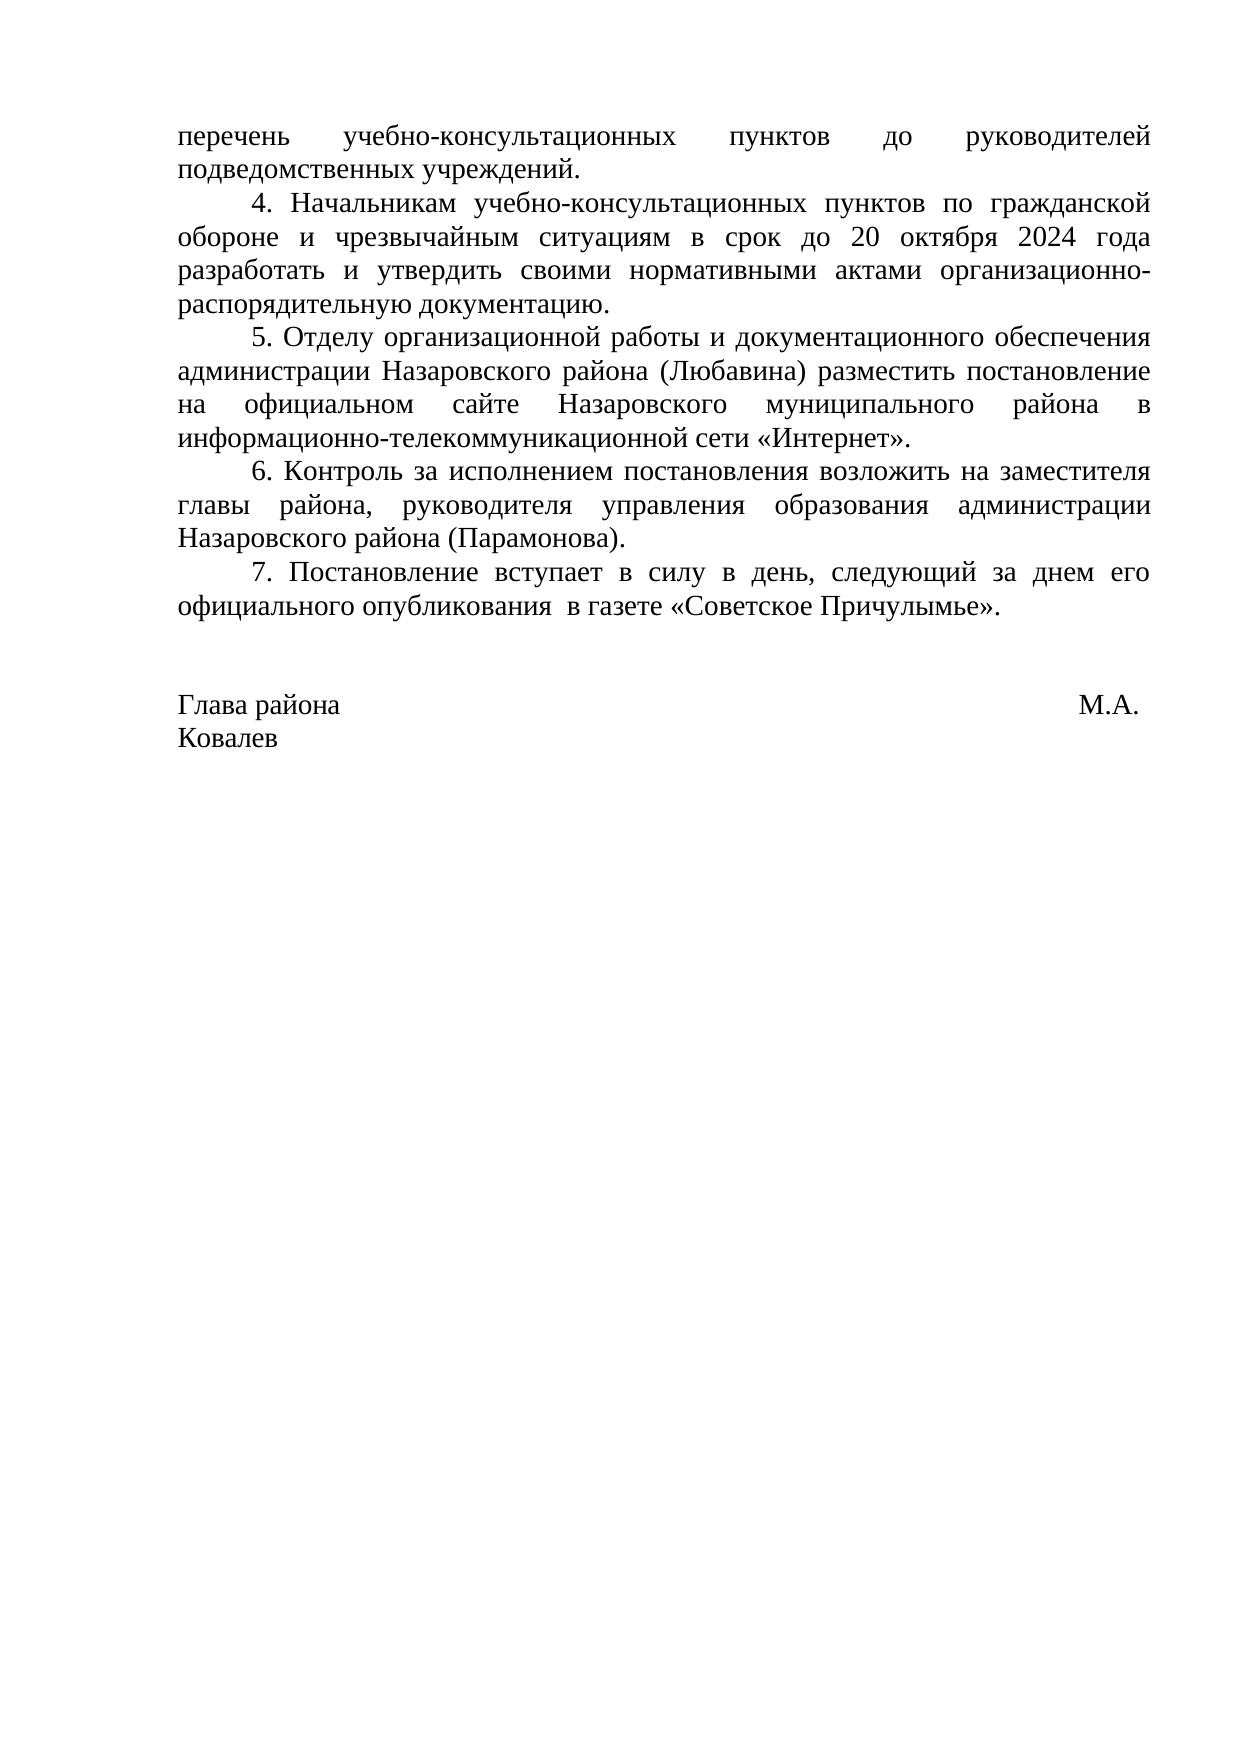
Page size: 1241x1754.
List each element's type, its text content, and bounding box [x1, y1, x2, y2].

text 6. Контроль за исполнением постановления возложить на заместителя главы района, руководителя управления образования администрации Назаровского района (Парамонова). [177, 453, 1152, 554]
text 7. Постановление вступает в силу в день, следующий за днем его официального опубликования в газете «Советское Причулымье». [177, 554, 1152, 621]
text Глава района М.А. Ковалев [177, 688, 1152, 754]
text 4. Начальникам учебно-консультационных пунктов по гражданской обороне и чрезвычайным ситуациям в срок до 20 октября 2024 года разработать и утвердить своими нормативными актами организационно-распорядительную документацию. [177, 185, 1152, 319]
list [177, 118, 1152, 185]
text 5. Отделу организационной работы и документационного обеспечения администрации Назаровского района (Любавина) разместить постановление на официальном сайте Назаровского муниципального района в информационно-телекоммуникационной сети «Интернет». [177, 319, 1152, 453]
